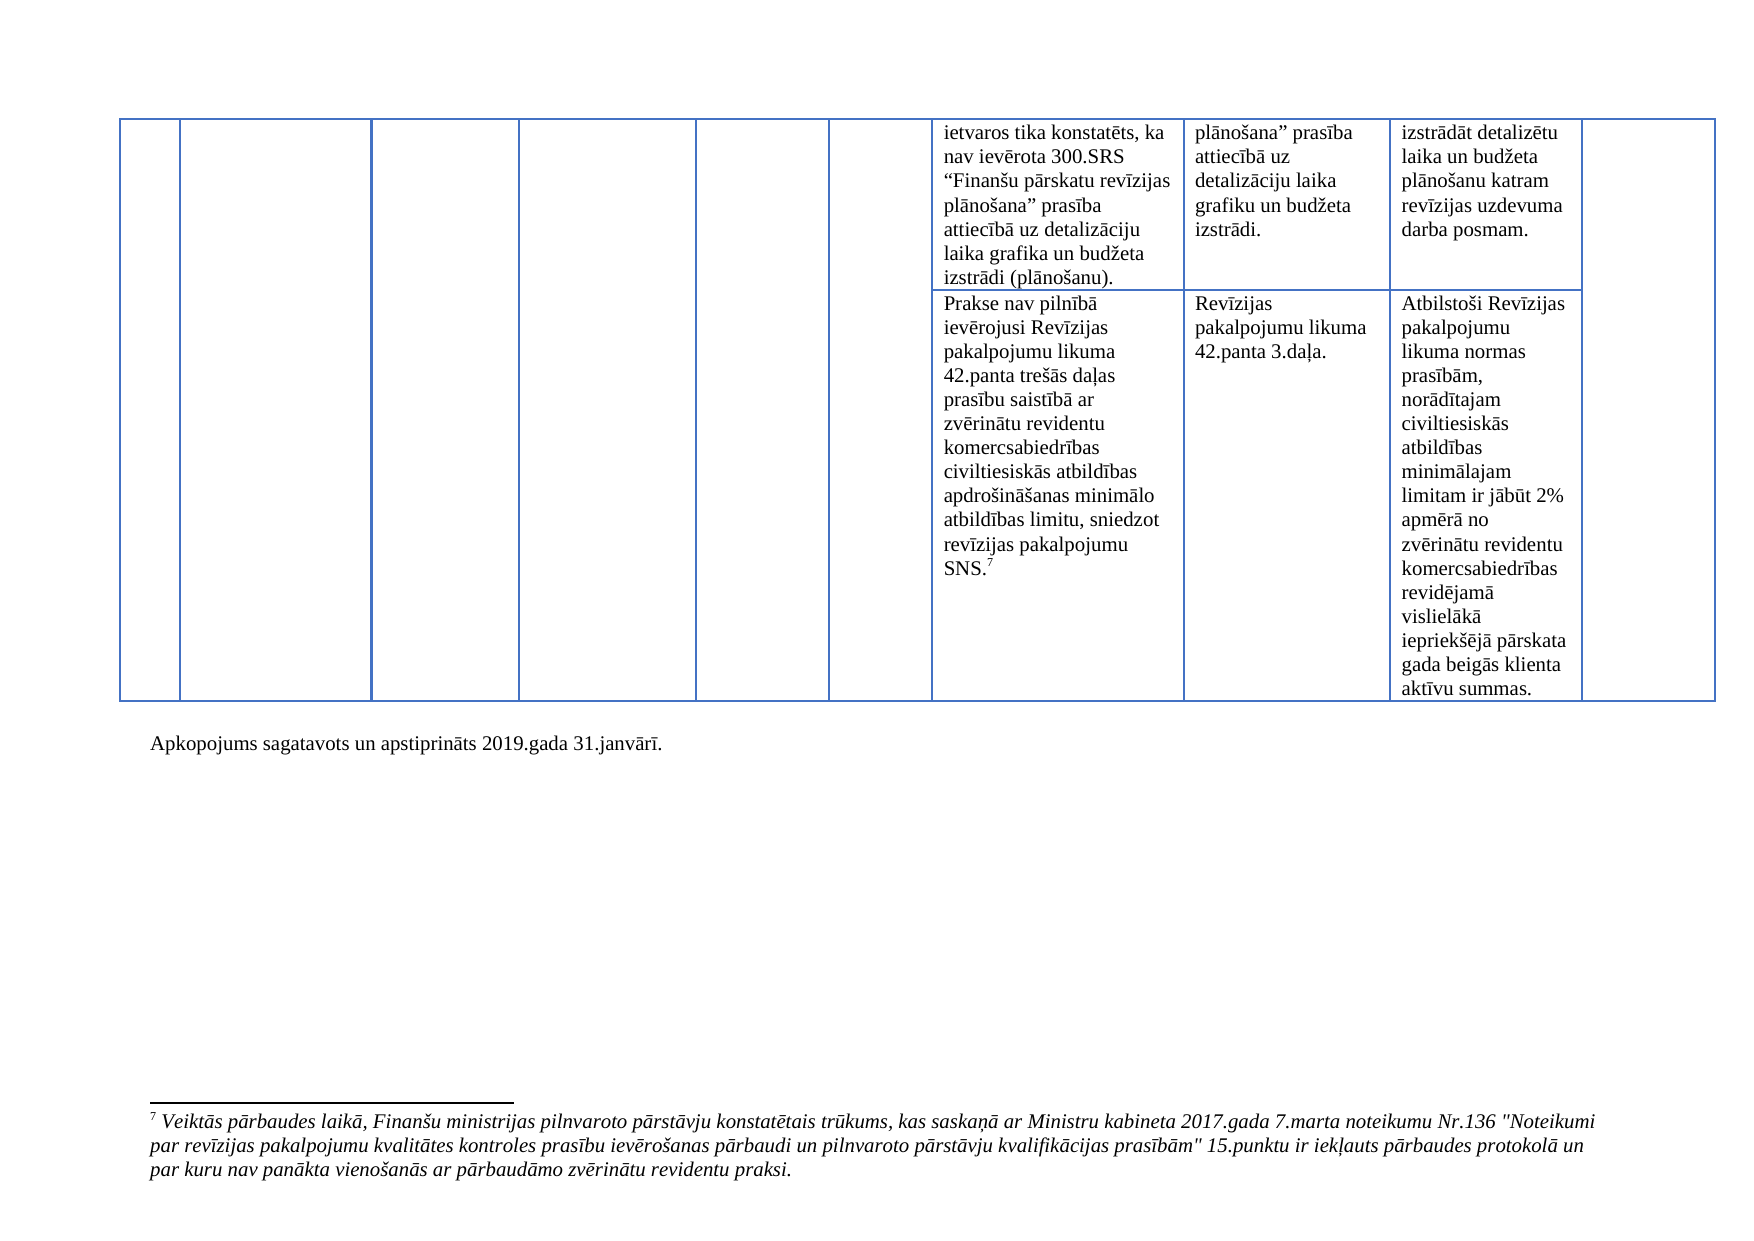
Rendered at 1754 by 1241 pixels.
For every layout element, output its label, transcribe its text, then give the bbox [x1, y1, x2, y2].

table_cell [933, 120, 1183, 289]
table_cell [1185, 120, 1389, 289]
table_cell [1391, 120, 1581, 289]
table_cell Atbilstoši Revīzijas pakalpojumu likuma normas prasībām, norādītajam civiltiesiskās atbildības minimālajam limitam ir jābūt 2% apmērā no zvērinātu revidentu komercsabiedrības revidējamā vislielākā iepriekšējā pārskata gada beigās klienta aktīvu summas. [1391, 291, 1581, 700]
text Apkopojums sagatavots un apstiprināts 2019.gada 31.janvārī. [150, 731, 1604, 755]
table_cell Prakse nav pilnībā ievērojusi Revīzijas pakalpojumu likuma 42.panta trešās daļas prasību saistībā ar zvērinātu revidentu komercsabiedrības civiltiesiskās atbildības apdrošināšanas minimālo atbildības limitu, sniedzot revīzijas pakalpojumu SNS. [933, 291, 1183, 700]
table_cell Revīzijas pakalpojumu likuma 42.panta 3.daļa. [1185, 291, 1389, 700]
